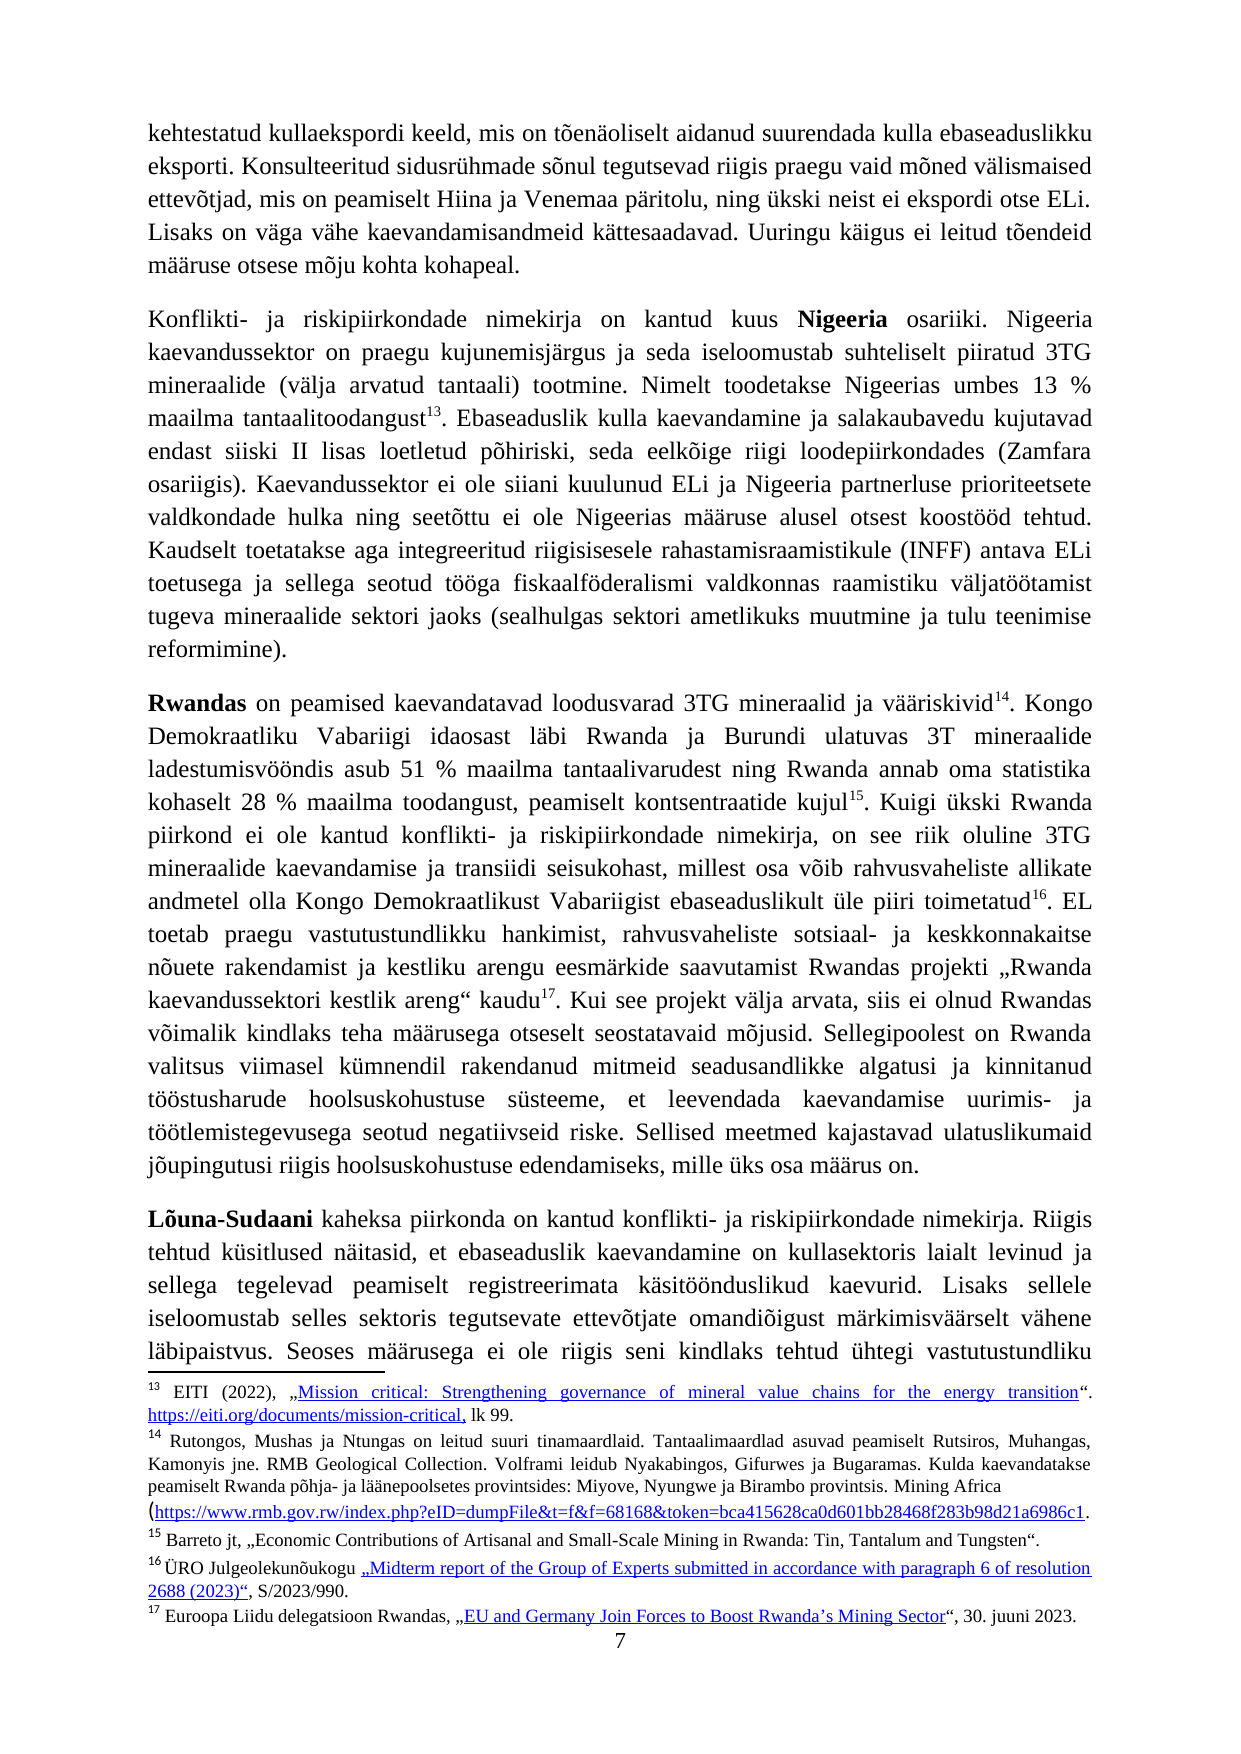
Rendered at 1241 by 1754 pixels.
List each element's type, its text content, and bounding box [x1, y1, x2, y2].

text Konflikti- ja riskipiirkondade nimekirja on kantud kuus Nigeeria osariiki. Nigeeria kaevandussektor on praegu kujunemisjärgus ja seda iseloomustab suhteliselt piiratud 3TG mineraalide (välja arvatud tantaali) tootmine. Nimelt toodetakse Nigeerias umbes 13 % maailma tantaalitoodangust. Ebaseaduslik kulla kaevandamine ja salakaubavedu kujutavad endast siiski II lisas loetletud põhiriski, seda eelkõige riigi loodepiirkondades (Zamfara osariigis). Kaevandussektor ei ole siiani kuulunud ELi ja Nigeeria partnerluse prioriteetsete valdkondade hulka ning seetõttu ei ole Nigeerias määruse alusel otsest koostööd tehtud. Kaudselt toetatakse aga integreeritud riigisisesele rahastamisraamistikule (INFF) antava ELi toetusega ja sellega seotud tööga fiskaalföderalismi valdkonnas raamistiku väljatöötamist tugeva mineraalide sektori jaoks (sealhulgas sektori ametlikuks muutmine ja tulu teenimise reformimine). [148, 304, 1093, 663]
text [148, 118, 1093, 279]
text Rwandas on peamised kaevandatavad loodusvarad 3TG mineraalid ja vääriskivid. Kongo Demokraatliku Vabariigi idaosast läbi Rwanda ja Burundi ulatuvas 3T mineraalide ladestumisvööndis asub 51 % maailma tantaalivarudest ning Rwanda annab oma statistika kohaselt 28 % maailma toodangust, peamiselt kontsentraatide kujul. Kuigi ükski Rwanda piirkond ei ole kantud konflikti- ja riskipiirkondade nimekirja, on see riik oluline 3TG mineraalide kaevandamise ja transiidi seisukohast, millest osa võib rahvusvaheliste allikate andmetel olla Kongo Demokraatlikust Vabariigist ebaseaduslikult üle piiri toimetatud. EL toetab praegu vastutustundlikku hankimist, rahvusvaheliste sotsiaal- ja keskkonnakaitse nõuete rakendamist ja kestliku arengu eesmärkide saavutamist Rwandas projekti „Rwanda kaevandussektori kestlik areng“ kaudu. Kui see projekt välja arvata, siis ei olnud Rwandas võimalik kindlaks teha määrusega otseselt seostatavaid mõjusid. Sellegipoolest on Rwanda valitsus viimasel kümnendil rakendanud mitmeid seadusandlikke algatusi ja kinnitanud tööstusharude hoolsuskohustuse süsteeme, et leevendada kaevandamise uurimis- ja töötlemistegevusega seotud negatiivseid riske. Sellised meetmed kajastavad ulatuslikumaid jõupingutusi riigis hoolsuskohustuse edendamiseks, mille üks osa määrus on. [148, 688, 1093, 1179]
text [148, 1204, 1093, 1365]
